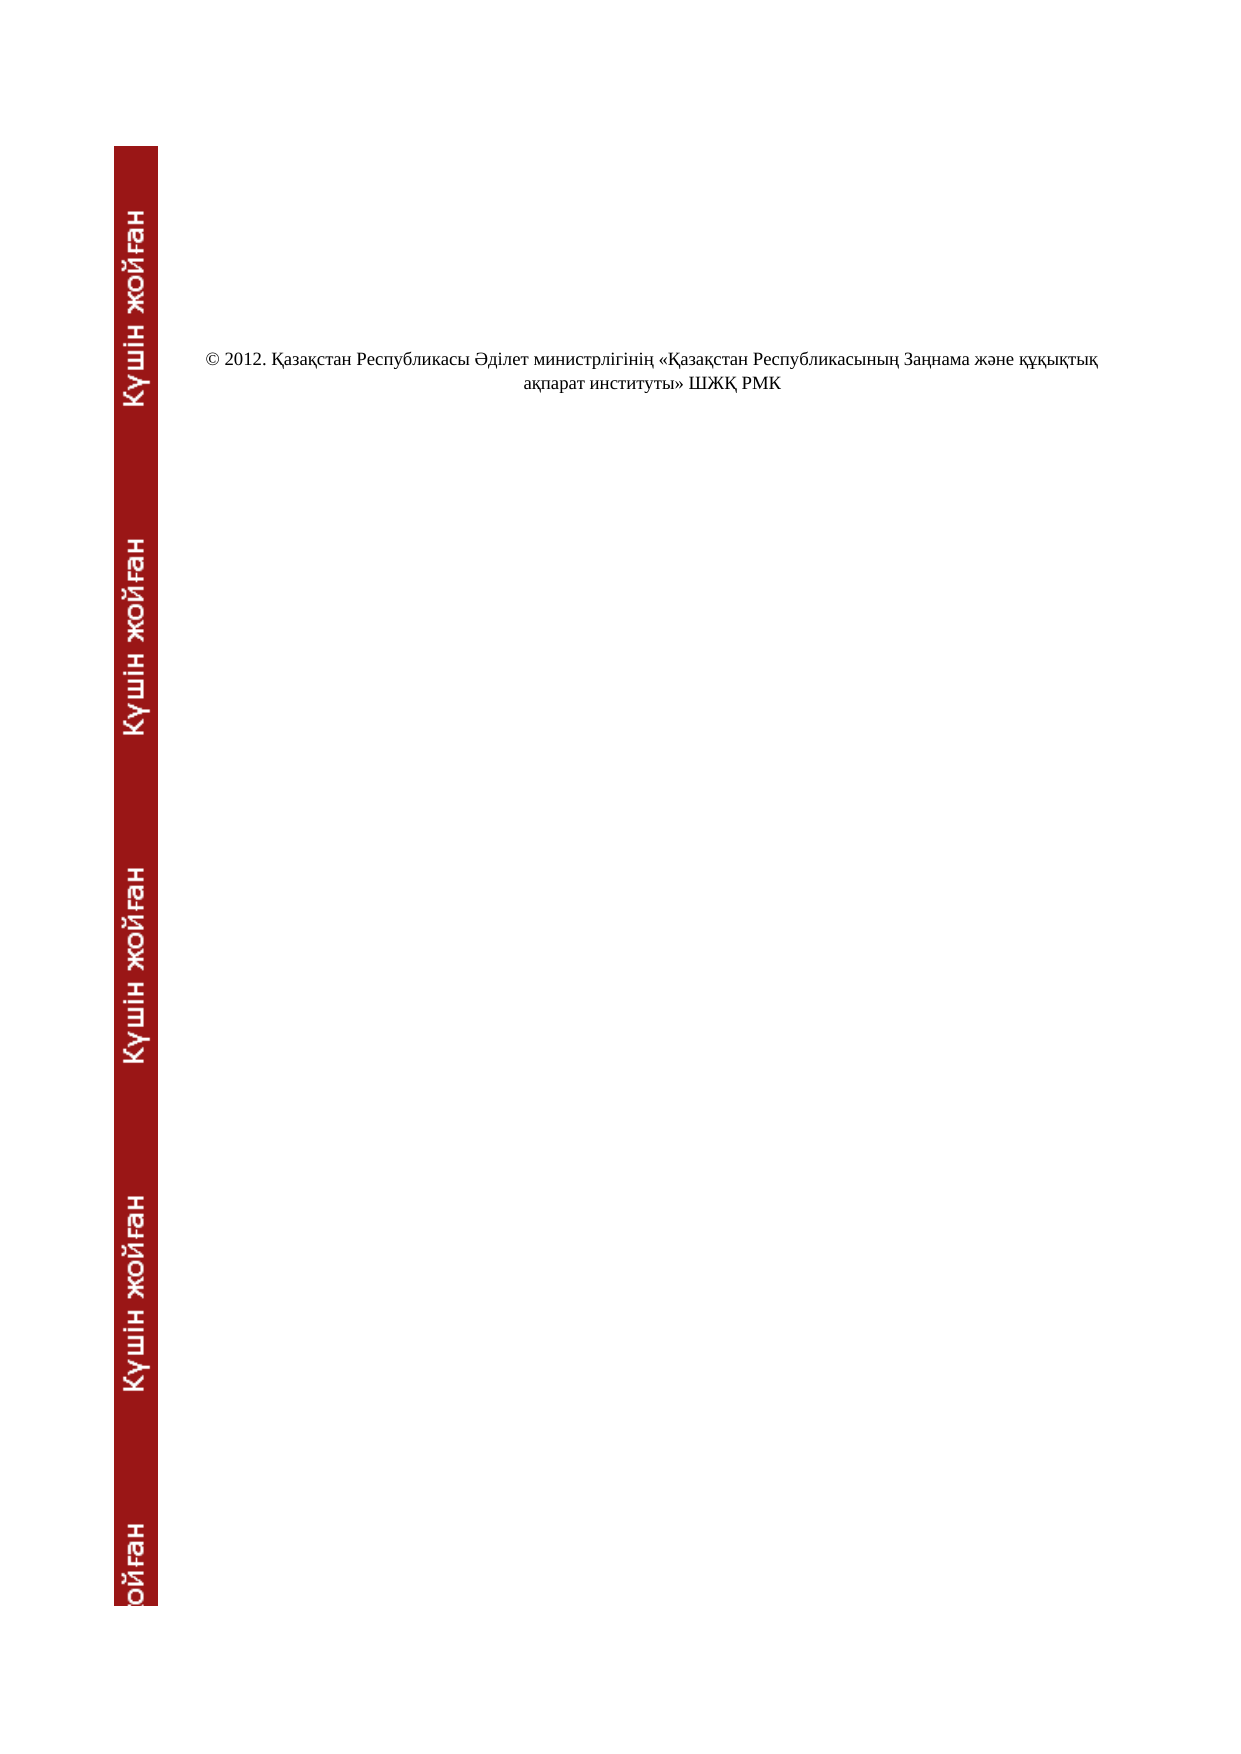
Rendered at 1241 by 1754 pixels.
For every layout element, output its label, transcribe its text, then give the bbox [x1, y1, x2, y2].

text © 2012. Қазақстан Республикасы Әділет министрлігінің «Қазақстан Республикасының Заңнама және құқықтық ақпарат институты» ШЖҚ РМК [112, 347, 1128, 394]
picture [114, 394, 158, 1606]
picture [114, 146, 158, 347]
